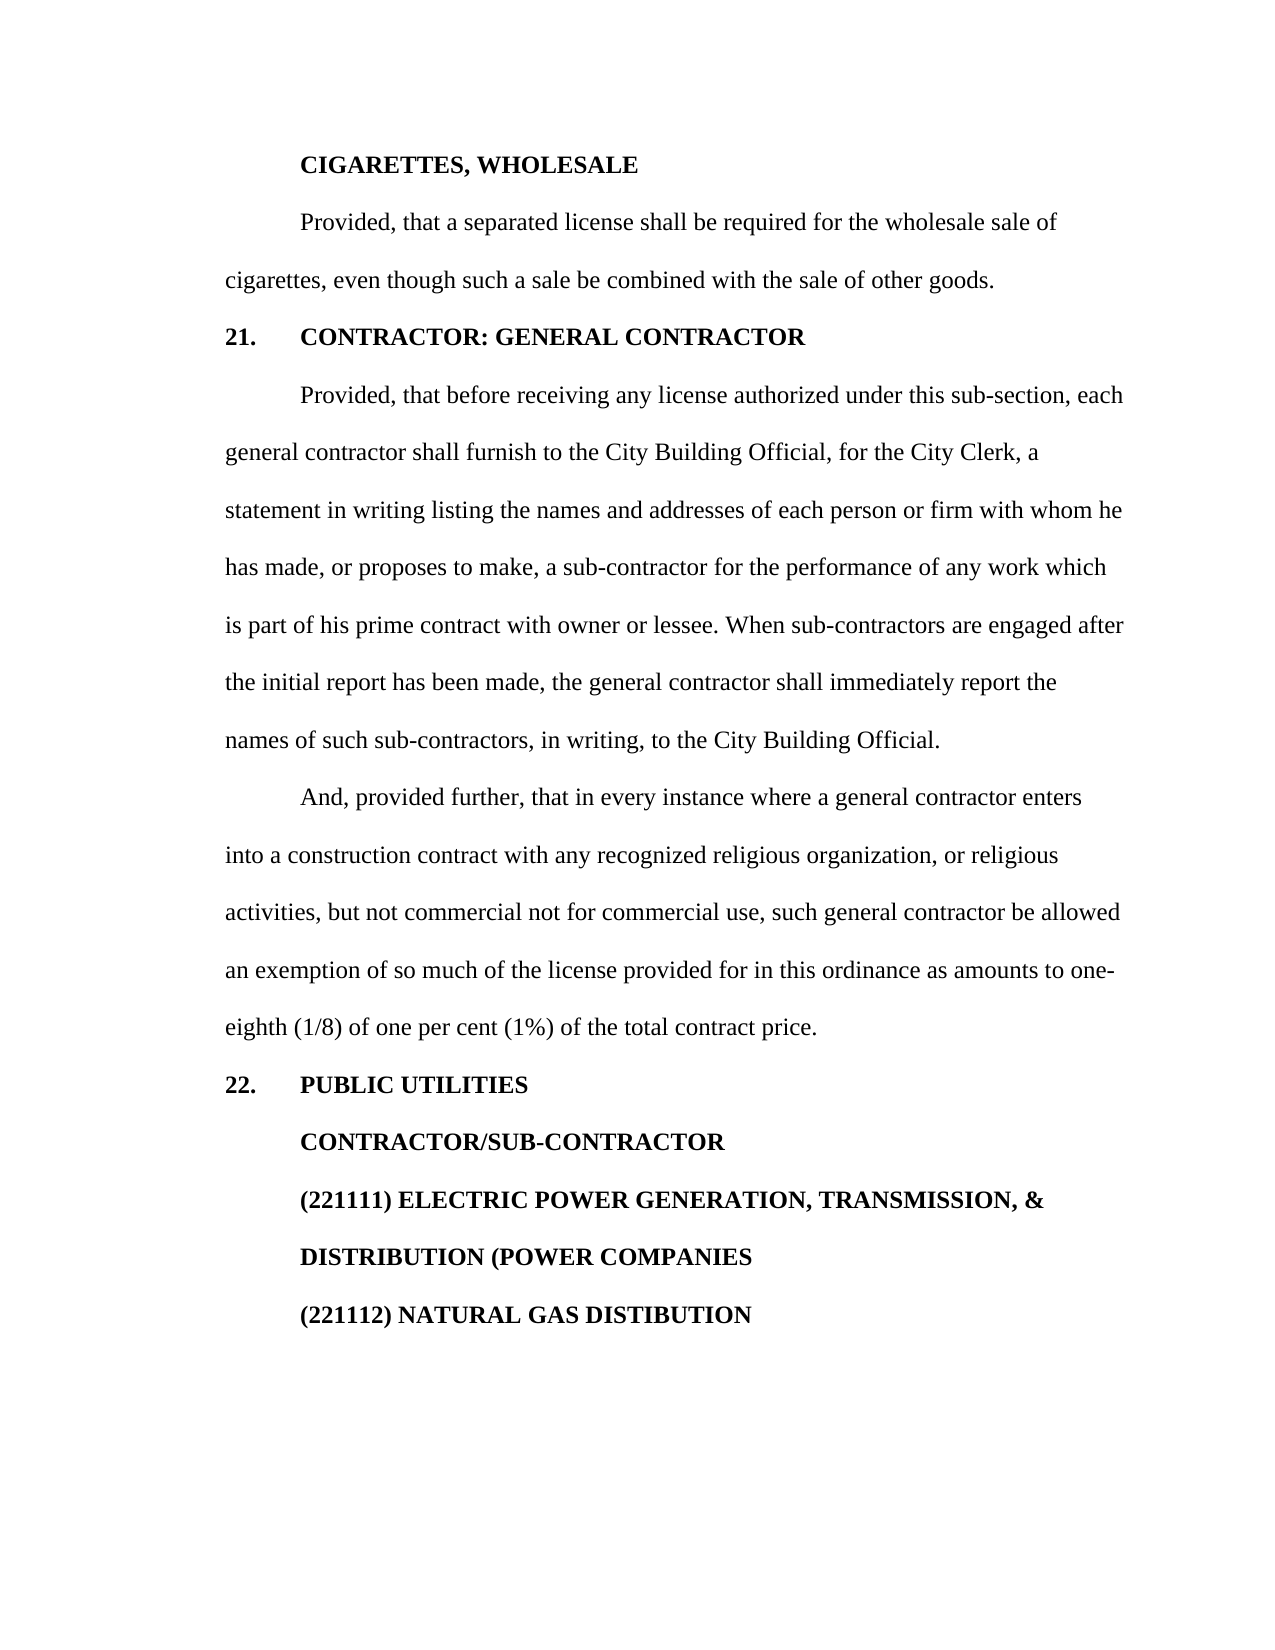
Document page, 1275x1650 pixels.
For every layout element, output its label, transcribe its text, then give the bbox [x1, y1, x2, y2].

list Provided, that a separated license shall be required for the wholesale sale of cigarettes, even though such a sale be combined with the sale of other goods. [225, 207, 1125, 294]
list (221111) ELECTRIC POWER GENERATION, TRANSMISSION, & DISTRIBUTION (POWER COMPANIES [300, 1185, 1125, 1271]
list Provided, that before receiving any license authorized under this sub-section, each general contractor shall furnish to the City Building Official, for the City Clerk, a statement in writing listing the names and addresses of each person or firm with whom he has made, or proposes to make, a sub-contractor for the performance of any work which is part of his prime contract with owner or lessee. When sub-contractors are engaged after the initial report has been made, the general contractor shall immediately report the names of such sub-contractors, in writing, to the City Building Official. [225, 380, 1125, 754]
list CONTRACTOR/SUB-CONTRACTOR [225, 1127, 1125, 1156]
list And, provided further, that in every instance where a general contractor enters into a construction contract with any recognized religious organization, or religious activities, but not commercial not for commercial use, such general contractor be allowed an exemption of so much of the license provided for in this ordinance as amounts to one-eighth (1/8) of one per cent (1%) of the total contract price. [225, 782, 1125, 1041]
list 22. PUBLIC UTILITIES [225, 1070, 1125, 1099]
list 21. CONTRACTOR: GENERAL CONTRACTOR [225, 322, 1125, 351]
list (221112) NATURAL GAS DISTIBUTION [300, 1300, 1125, 1329]
list CIGARETTES, WHOLESALE [225, 150, 1125, 179]
